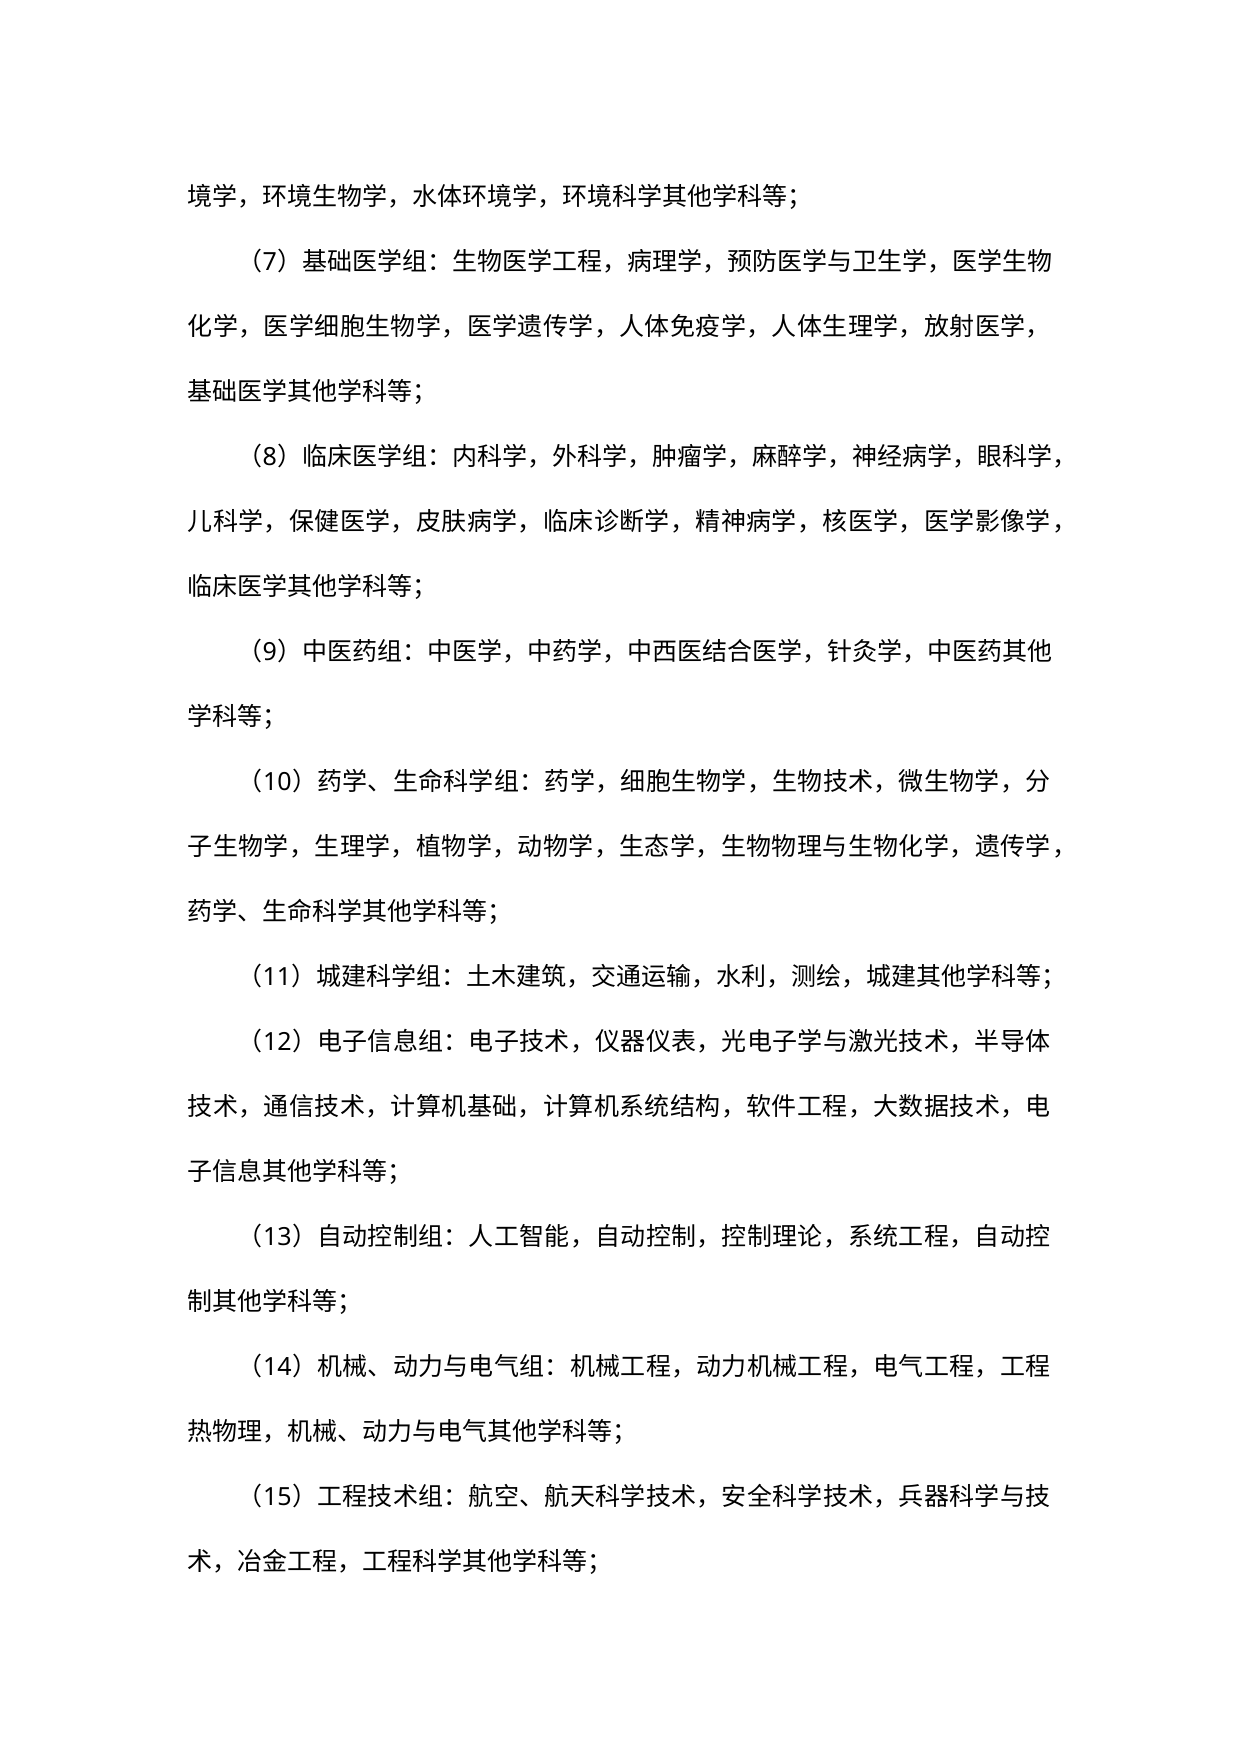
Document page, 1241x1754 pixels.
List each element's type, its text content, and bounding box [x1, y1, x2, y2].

text （9）中医药组：中医学，中药学，中西医结合医学，针灸学，中医药其他学科等； [187, 617, 1053, 747]
text （11）城建科学组：土木建筑，交通运输，水利，测绘，城建其他学科等； [187, 942, 1053, 1007]
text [187, 162, 1053, 227]
text （10）药学、生命科学组：药学，细胞生物学，生物技术，微生物学，分子生物学，生理学，植物学，动物学，生态学，生物物理与生物化学，遗传学，药学、生命科学其他学科等； [187, 747, 1053, 942]
text （14）机械、动力与电气组：机械工程，动力机械工程，电气工程，工程热物理，机械、动力与电气其他学科等； [187, 1332, 1053, 1462]
text （15）工程技术组：航空、航天科学技术，安全科学技术，兵器科学与技术，冶金工程，工程科学其他学科等； [187, 1462, 1053, 1592]
text （13）自动控制组：人工智能，自动控制，控制理论，系统工程，自动控制其他学科等； [187, 1202, 1053, 1332]
text （7）基础医学组：生物医学工程，病理学，预防医学与卫生学，医学生物化学，医学细胞生物学，医学遗传学，人体免疫学，人体生理学，放射医学，基础医学其他学科等； [187, 227, 1053, 422]
text （12）电子信息组：电子技术，仪器仪表，光电子学与激光技术，半导体技术，通信技术，计算机基础，计算机系统结构，软件工程，大数据技术，电子信息其他学科等； [187, 1007, 1053, 1202]
text （8）临床医学组：内科学，外科学，肿瘤学，麻醉学，神经病学，眼科学，儿科学，保健医学，皮肤病学，临床诊断学，精神病学，核医学，医学影像学，临床医学其他学科等； [187, 422, 1053, 617]
